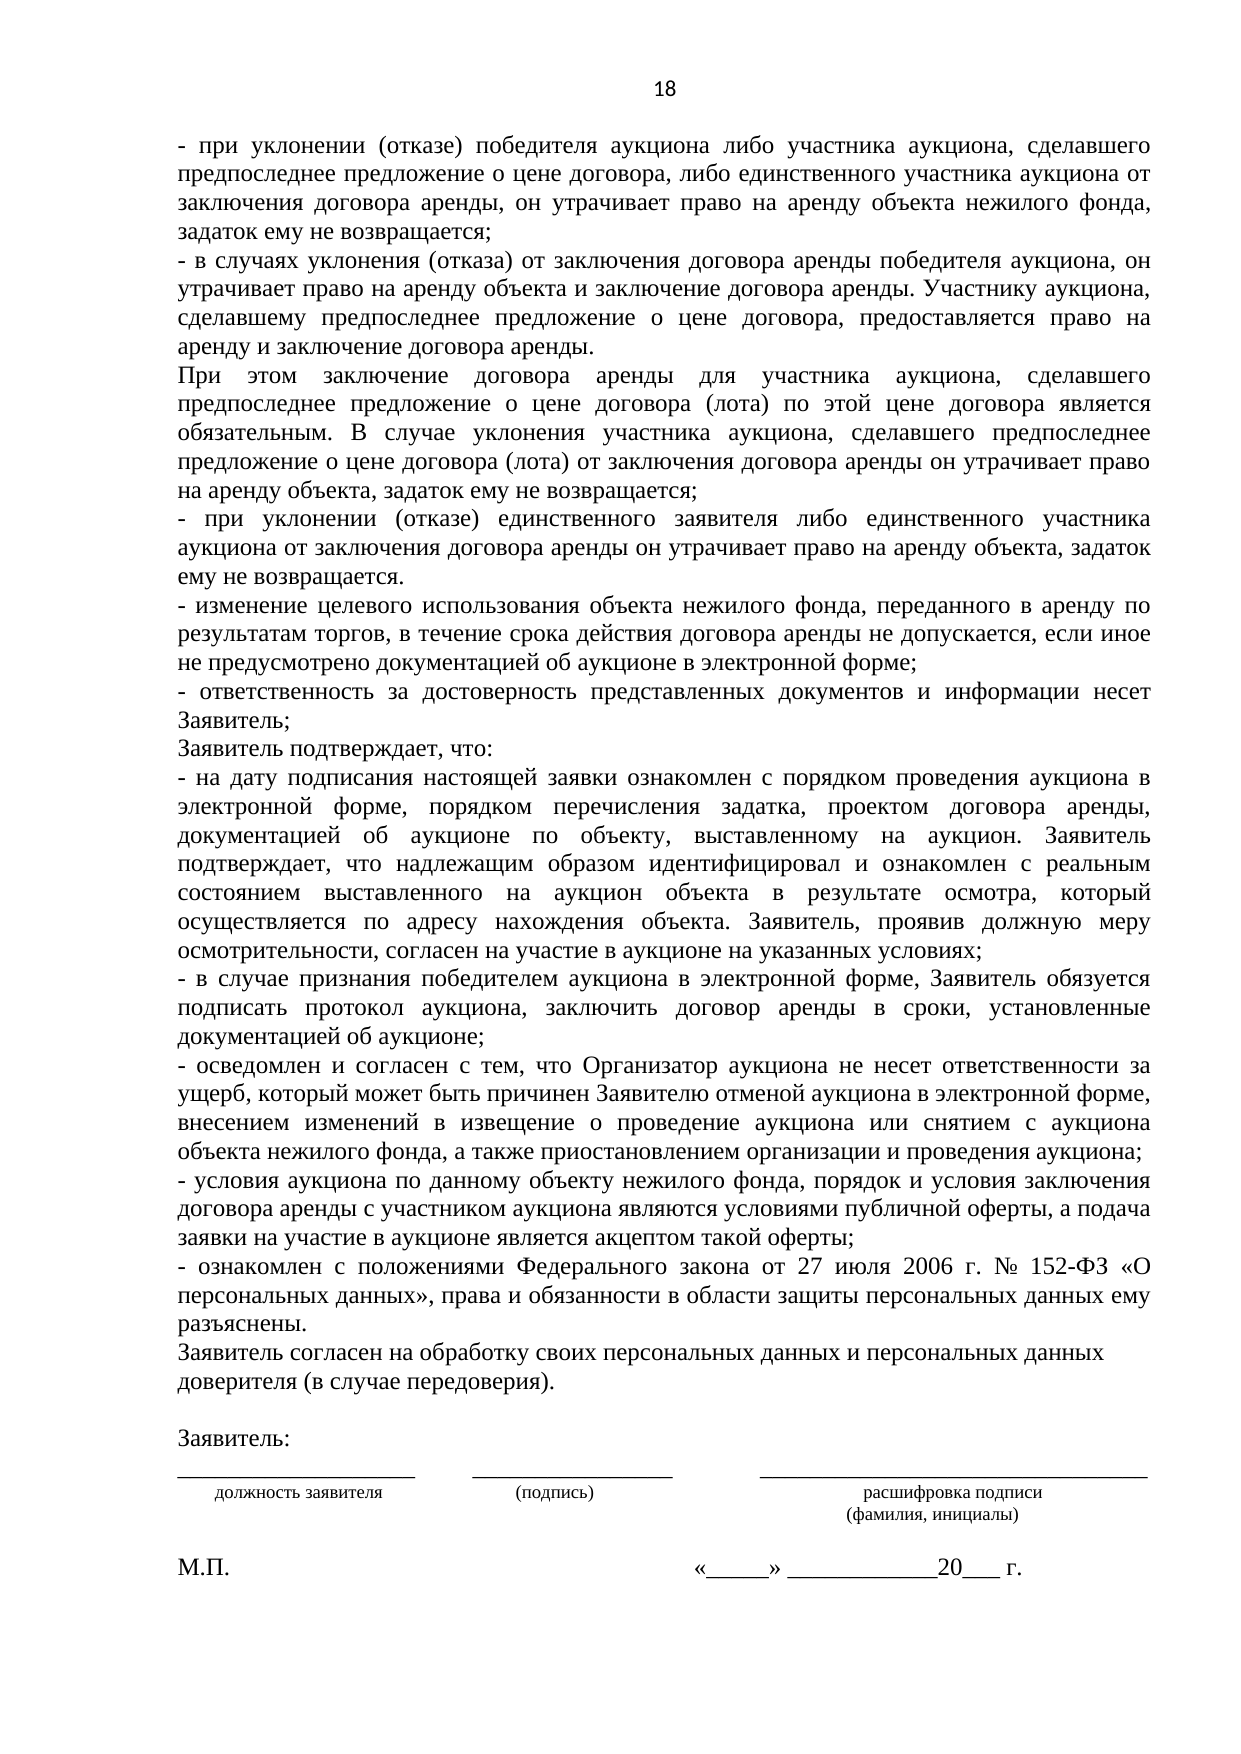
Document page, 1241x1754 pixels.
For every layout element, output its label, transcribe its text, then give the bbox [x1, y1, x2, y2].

text - в случае признания победителем аукциона в электронной форме, Заявитель обязуется подписать протокол аукциона, заключить договор аренды в сроки, установленные документацией об аукционе; [177, 963, 1152, 1050]
text ___________________ ________________ _______________________________ [177, 1452, 1152, 1481]
text - осведомлен и согласен с тем, что Организатор аукциона не несет ответственности за ущерб, который может быть причинен Заявителю отменой аукциона в электронной форме, внесением изменений в извещение о проведение аукциона или снятием с аукциона объекта нежилого фонда, а также приостановлением организации и проведения аукциона; [177, 1050, 1152, 1165]
text - условия аукциона по данному объекту нежилого фонда, порядок и условия заключения договора аренды с участником аукциона являются условиями публичной оферты, а подача заявки на участие в аукционе является акцептом такой оферты; [177, 1165, 1152, 1251]
text должность заявителя (подпись) расшифровка подписи [177, 1481, 1152, 1503]
text - при уклонении (отказе) победителя аукциона либо участника аукциона, сделавшего предпоследнее предложение о цене договора, либо единственного участника аукциона от заключения договора аренды, он утрачивает право на аренду объекта нежилого фонда, задаток ему не возвращается; [177, 130, 1152, 245]
text - на дату подписания настоящей заявки ознакомлен с порядком проведения аукциона в электронной форме, порядком перечисления задатка, проектом договора аренды, документацией об аукционе по объекту, выставленному на аукцион. Заявитель подтверждает, что надлежащим образом идентифицировал и ознакомлен с реальным состоянием выставленного на аукцион объекта в результате осмотра, который осуществляется по адресу нахождения объекта. Заявитель, проявив должную меру осмотрительности, согласен на участие в аукционе на указанных условиях; [177, 762, 1152, 963]
text доверителя (в случае передоверия). [177, 1366, 1152, 1395]
text - изменение целевого использования объекта нежилого фонда, переданного в аренду по результатам торгов, в течение срока действия договора аренды не допускается, если иное не предусмотрено документацией об аукционе в электронной форме; [177, 590, 1152, 676]
text Заявитель согласен на обработку своих персональных данных и персональных данных [177, 1337, 1152, 1366]
text - при уклонении (отказе) единственного заявителя либо единственного участника аукциона от заключения договора аренды он утрачивает право на аренду объекта, задаток ему не возвращается. [177, 503, 1152, 590]
text М.П. «_____» ____________20___ г. [177, 1552, 1152, 1581]
text Заявитель: [177, 1423, 1152, 1452]
text При этом заключение договора аренды для участника аукциона, сделавшего предпоследнее предложение о цене договора (лота) по этой цене договора является обязательным. В случае уклонения участника аукциона, сделавшего предпоследнее предложение о цене договора (лота) от заключения договора аренды он утрачивает право на аренду объекта, задаток ему не возвращается; [177, 360, 1152, 503]
text Заявитель подтверждает, что: [177, 733, 1152, 762]
text - в случаях уклонения (отказа) от заключения договора аренды победителя аукциона, он утрачивает право на аренду объекта и заключение договора аренды. Участнику аукциона, сделавшему предпоследнее предложение о цене договора, предоставляется право на аренду и заключение договора аренды. [177, 245, 1152, 360]
text - ответственность за достоверность представленных документов и информации несет Заявитель; [177, 676, 1152, 733]
text (фамилия, инициалы) [177, 1503, 1152, 1524]
text - ознакомлен с положениями Федерального закона от 27 июля 2006 г. № 152-ФЗ «О персональных данных», права и обязанности в области защиты персональных данных ему разъяснены. [177, 1251, 1152, 1337]
